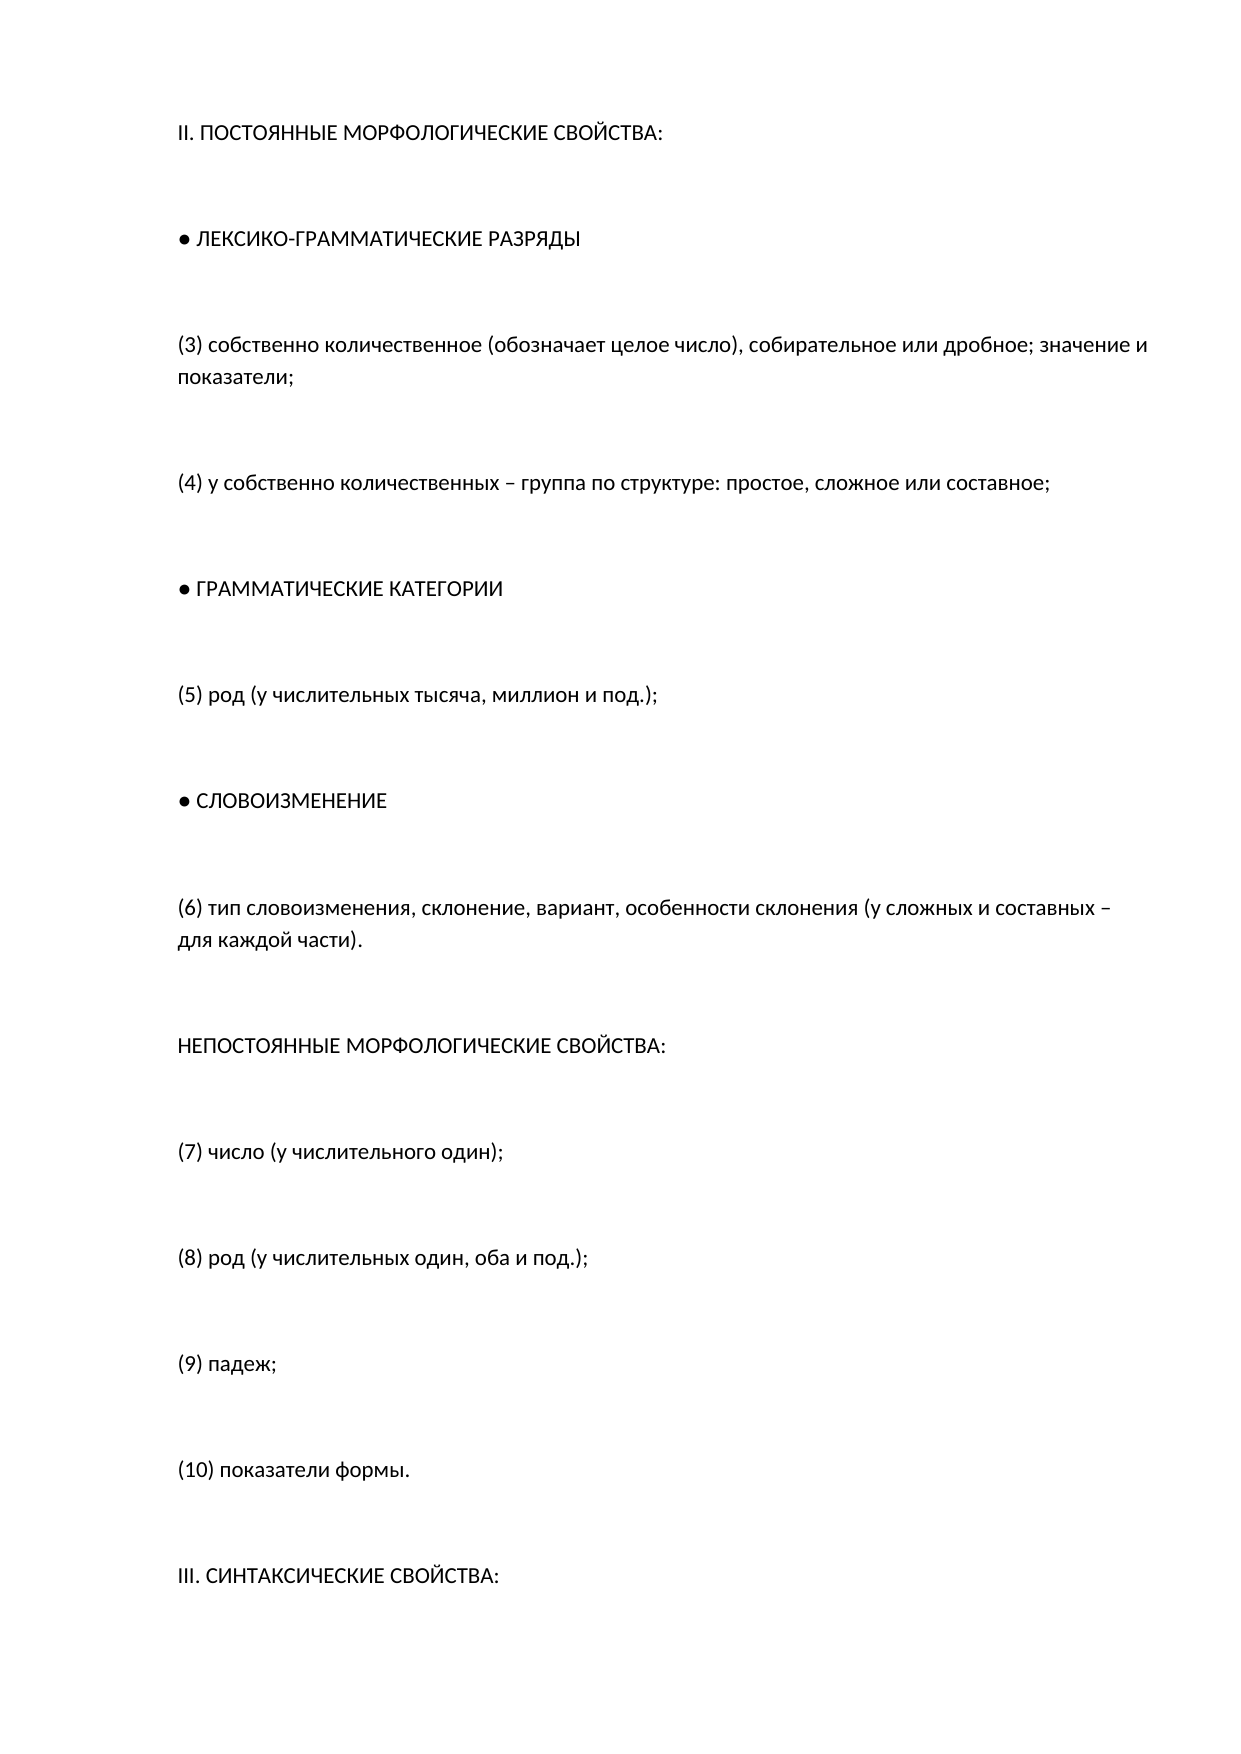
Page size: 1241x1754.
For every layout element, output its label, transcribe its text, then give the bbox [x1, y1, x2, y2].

text (8) род (у числительных один, оба и под.); [177, 1243, 1152, 1271]
text II. ПОСТОЯННЫЕ МОРФОЛОГИЧЕСКИЕ СВОЙСТВА: [177, 118, 1152, 146]
text III. СИНТАКСИЧЕСКИЕ СВОЙСТВА: [177, 1561, 1152, 1589]
text НЕПОСТОЯННЫЕ МОРФОЛОГИЧЕСКИЕ СВОЙСТВА: [177, 1031, 1152, 1059]
text (3) собственно количественное (обозначает целое число), собирательное или дробное; значение и показатели; [177, 330, 1152, 390]
text (7) число (у числительного один); [177, 1137, 1152, 1165]
text (4) у собственно количественных – группа по структуре: простое, сложное или составное; [177, 468, 1152, 496]
text ● ГРАММАТИЧЕСКИЕ КАТЕГОРИИ [177, 574, 1152, 602]
text ● СЛОВОИЗМЕНЕНИЕ [177, 787, 1152, 814]
text (5) род (у числительных тысяча, миллион и под.); [177, 681, 1152, 708]
text (6) тип словоизменения, склонение, вариант, особенности склонения (у сложных и составных – для каждой части). [177, 893, 1152, 953]
text ● ЛЕКСИКО-ГРАММАТИЧЕСКИЕ РАЗРЯДЫ [177, 224, 1152, 252]
text (9) падеж; [177, 1349, 1152, 1377]
text (10) показатели формы. [177, 1455, 1152, 1483]
